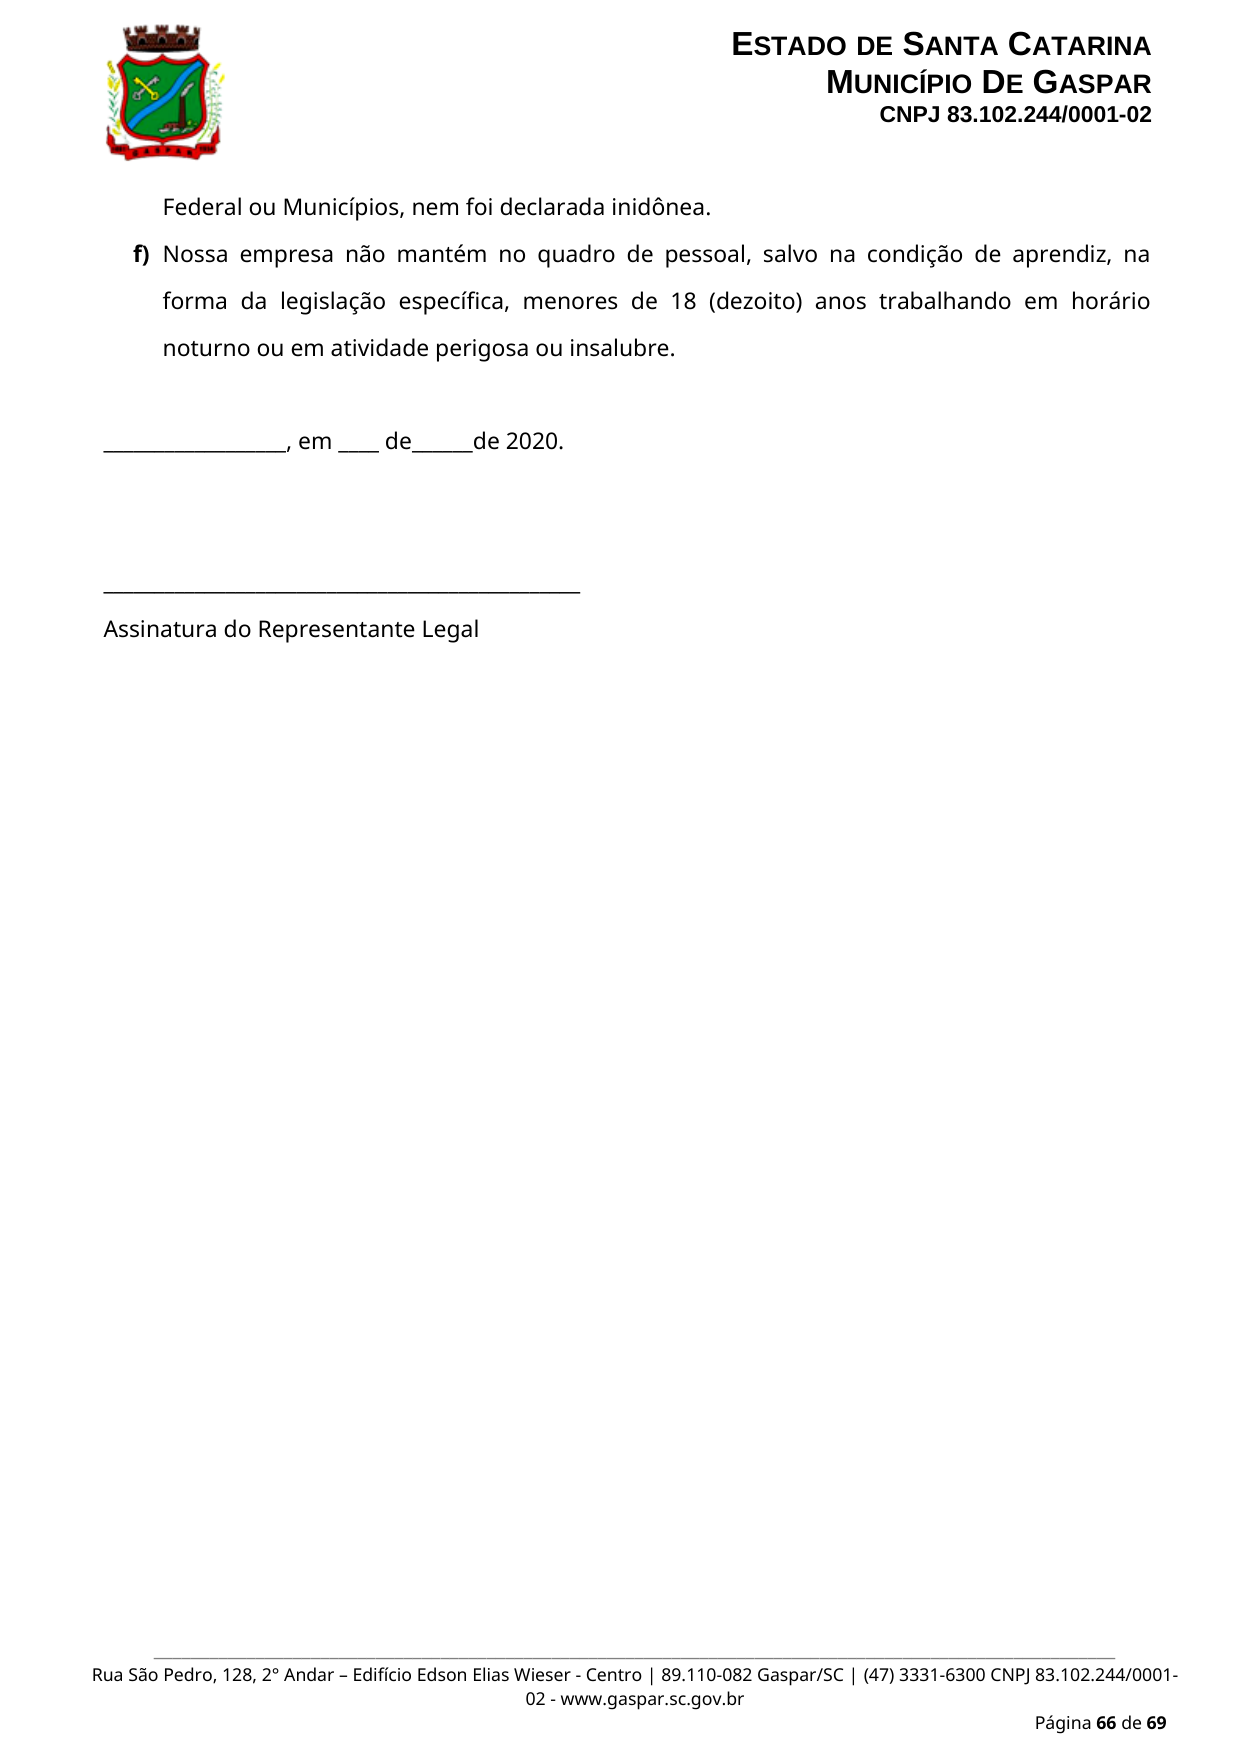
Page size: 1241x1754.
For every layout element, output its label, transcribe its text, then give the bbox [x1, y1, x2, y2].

text _______________________________________________ [103, 566, 1152, 597]
text __________________, em ____ de______de 2020. [103, 425, 1152, 457]
picture [103, 23, 230, 163]
list Nossa empresa não mantém no quadro de pessoal, salvo na condição de aprendiz, na forma da legislação específica, menores de 18 (dezoito) anos trabalhando em horário noturno ou em atividade perigosa ou insalubre. [133, 238, 1152, 363]
text Assinatura do Representante Legal [103, 613, 1152, 644]
